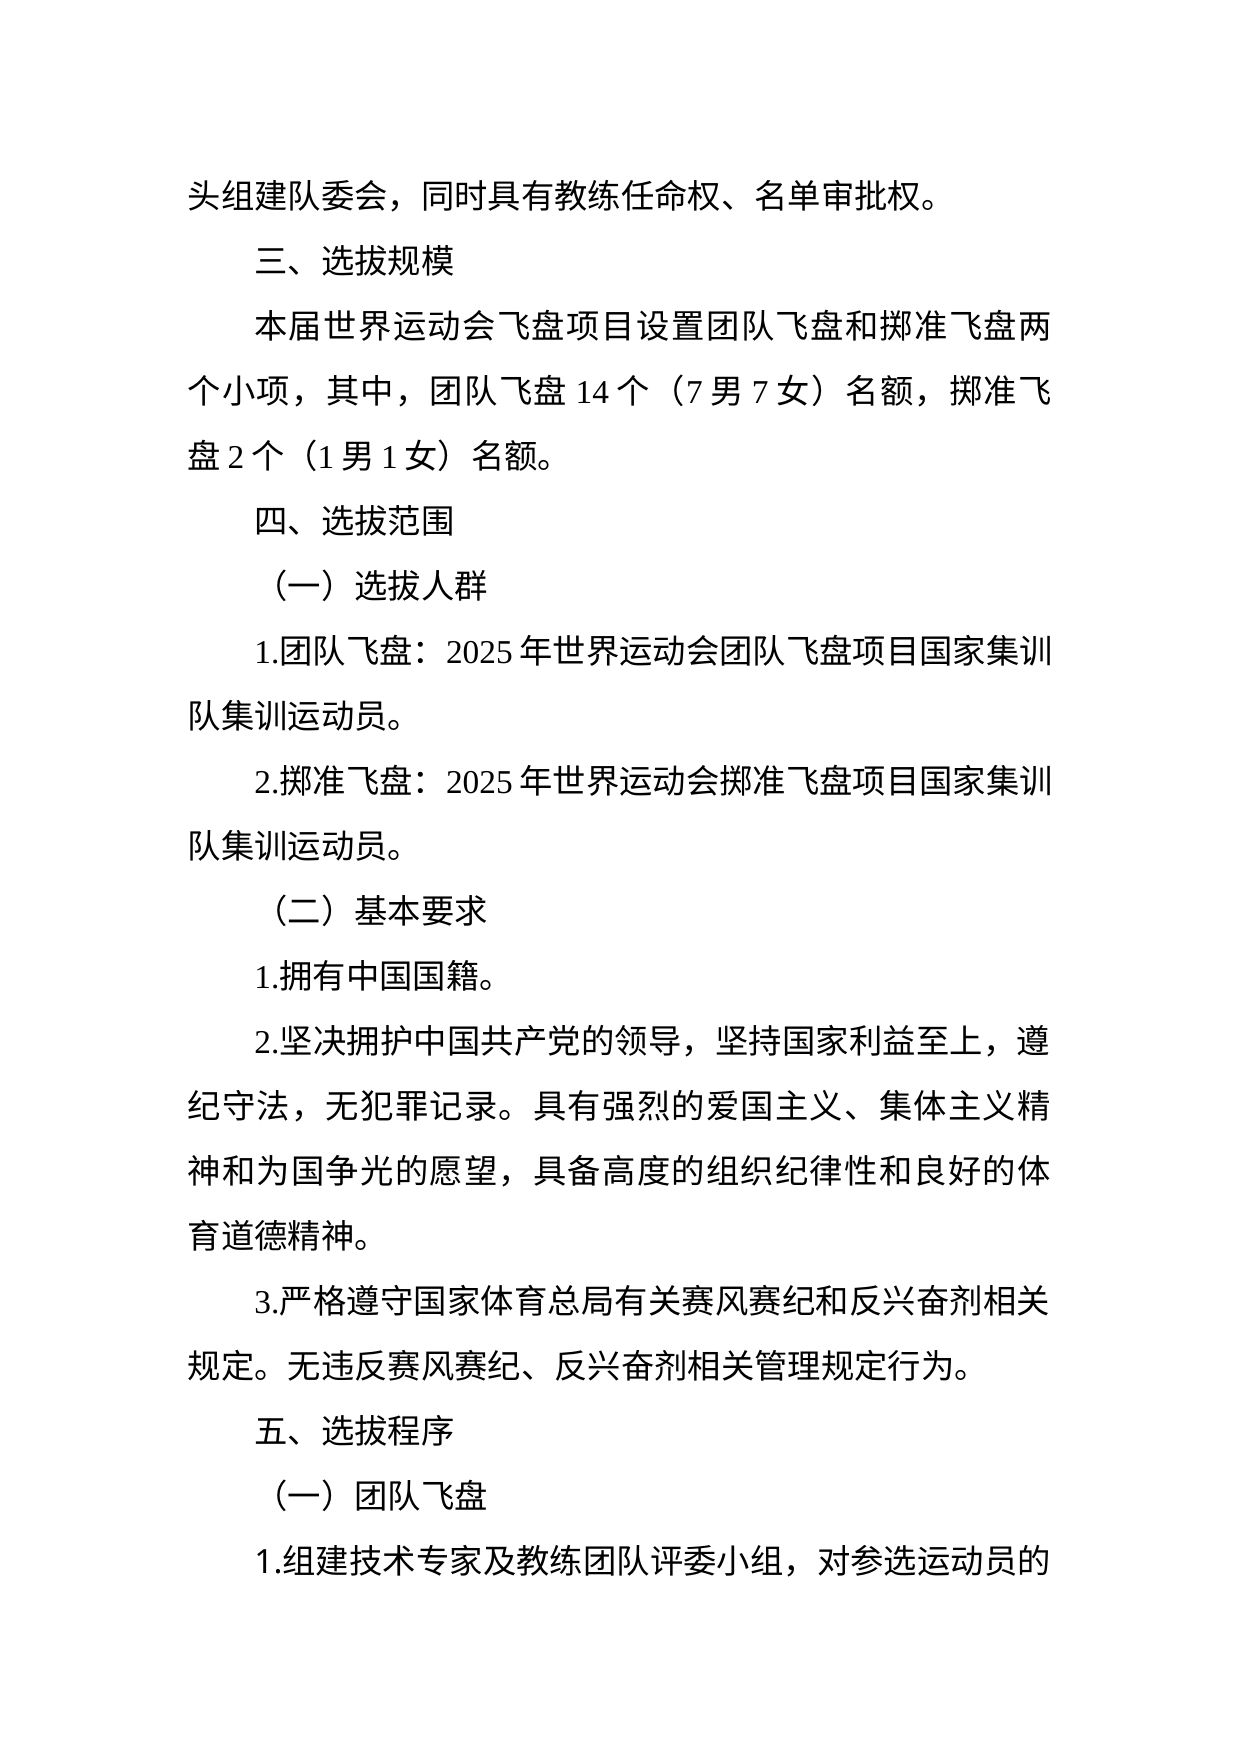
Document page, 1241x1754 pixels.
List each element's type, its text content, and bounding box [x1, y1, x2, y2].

text 五、选拔程序 [187, 1397, 1053, 1462]
text 1.拥有中国国籍。 [187, 942, 1053, 1007]
text 三、选拔规模 [187, 227, 1053, 292]
text 本届世界运动会飞盘项目设置团队飞盘和掷准飞盘两个小项，其中，团队飞盘14个（7男7女）名额，掷准飞盘2个（1男1女）名额。 [187, 292, 1053, 487]
text 3.严格遵守国家体育总局有关赛风赛纪和反兴奋剂相关规定。无违反赛风赛纪、反兴奋剂相关管理规定行为。 [187, 1267, 1053, 1397]
text 四、选拔范围 [187, 487, 1053, 552]
text （一）团队飞盘 [187, 1462, 1053, 1527]
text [187, 1527, 1053, 1592]
text 1.团队飞盘：2025年世界运动会团队飞盘项目国家集训队集训运动员。 [187, 617, 1053, 747]
text （二）基本要求 [187, 877, 1053, 942]
text （一）选拔人群 [187, 552, 1053, 617]
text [187, 162, 1053, 227]
text 2.掷准飞盘：2025年世界运动会掷准飞盘项目国家集训队集训运动员。 [187, 747, 1053, 877]
text 2.坚决拥护中国共产党的领导，坚持国家利益至上，遵纪守法，无犯罪记录。具有强烈的爱国主义、集体主义精神和为国争光的愿望，具备高度的组织纪律性和良好的体育道德精神。 [187, 1007, 1053, 1267]
